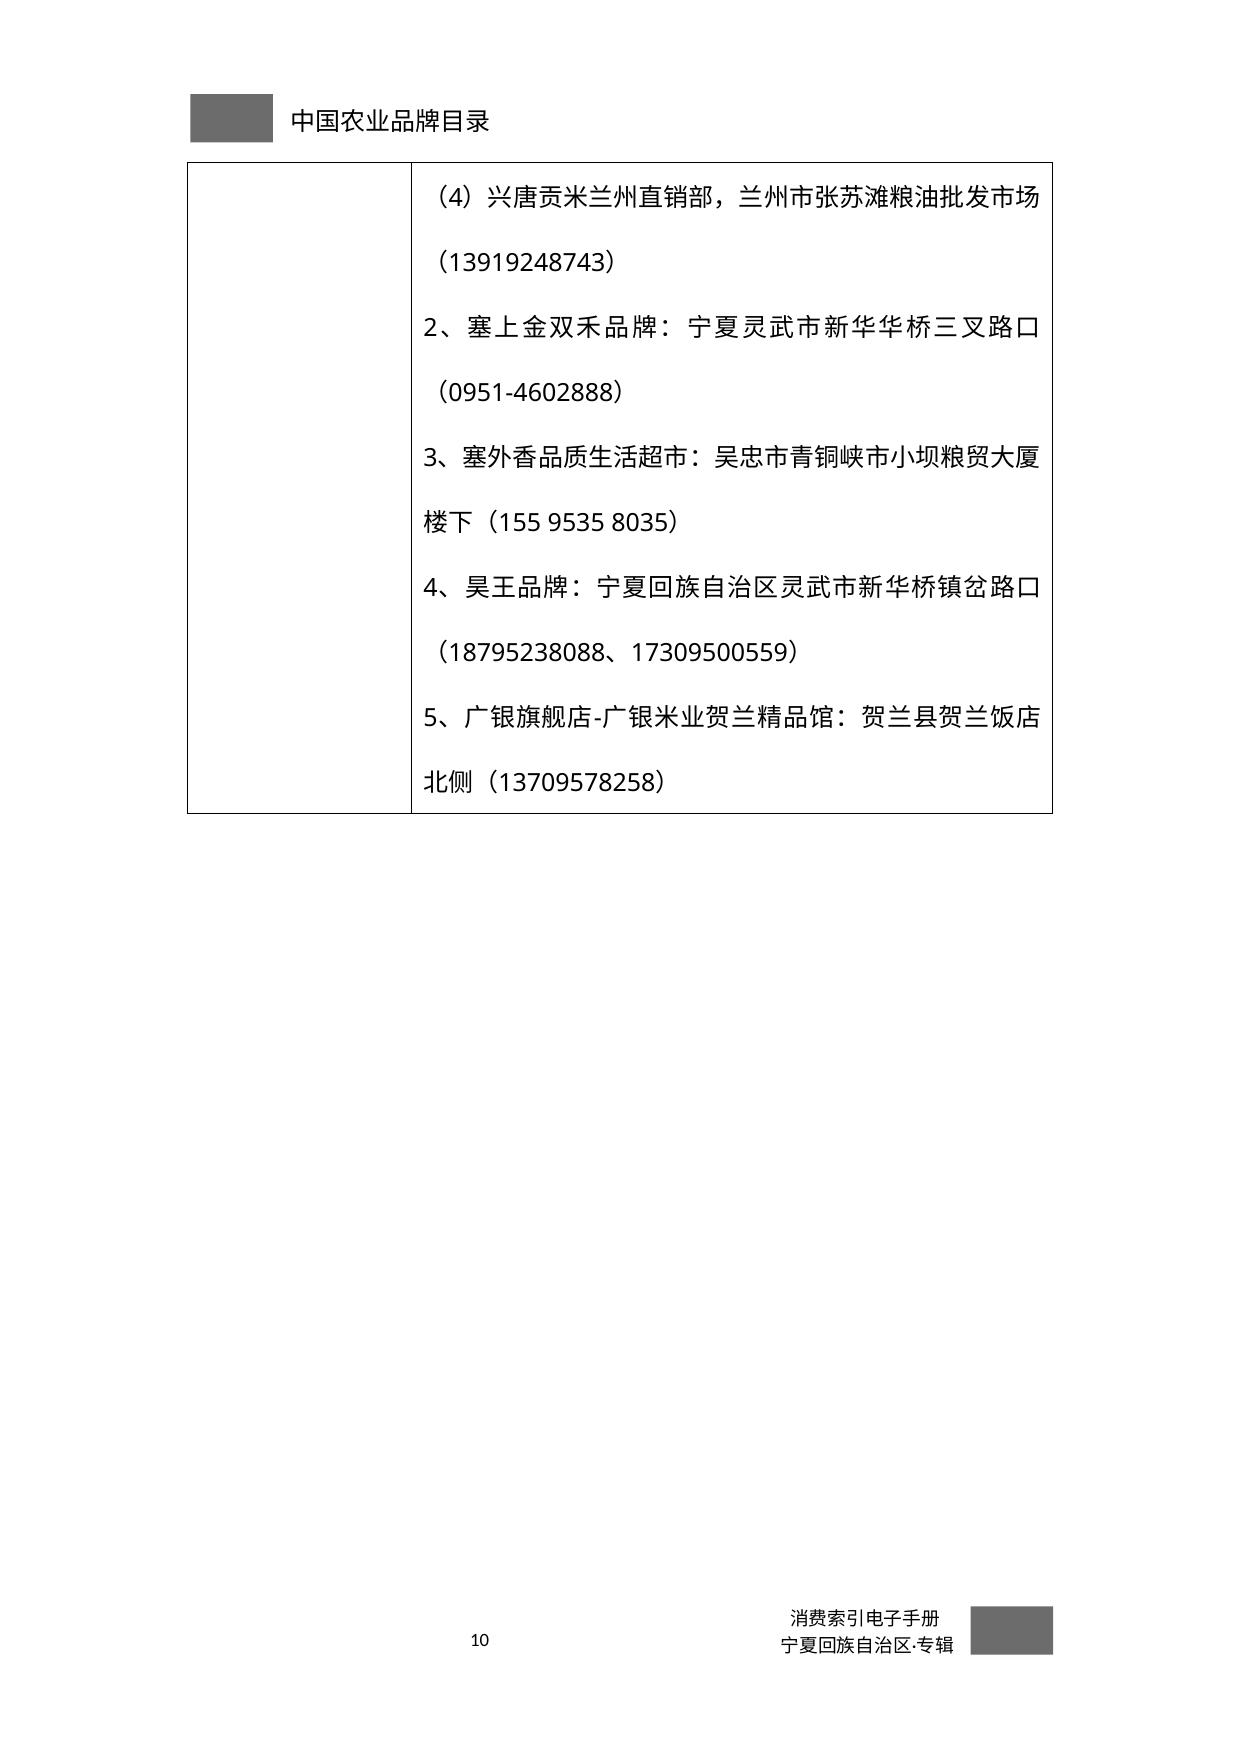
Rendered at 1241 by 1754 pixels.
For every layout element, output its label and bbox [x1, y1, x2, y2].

table_cell [412, 163, 1052, 813]
